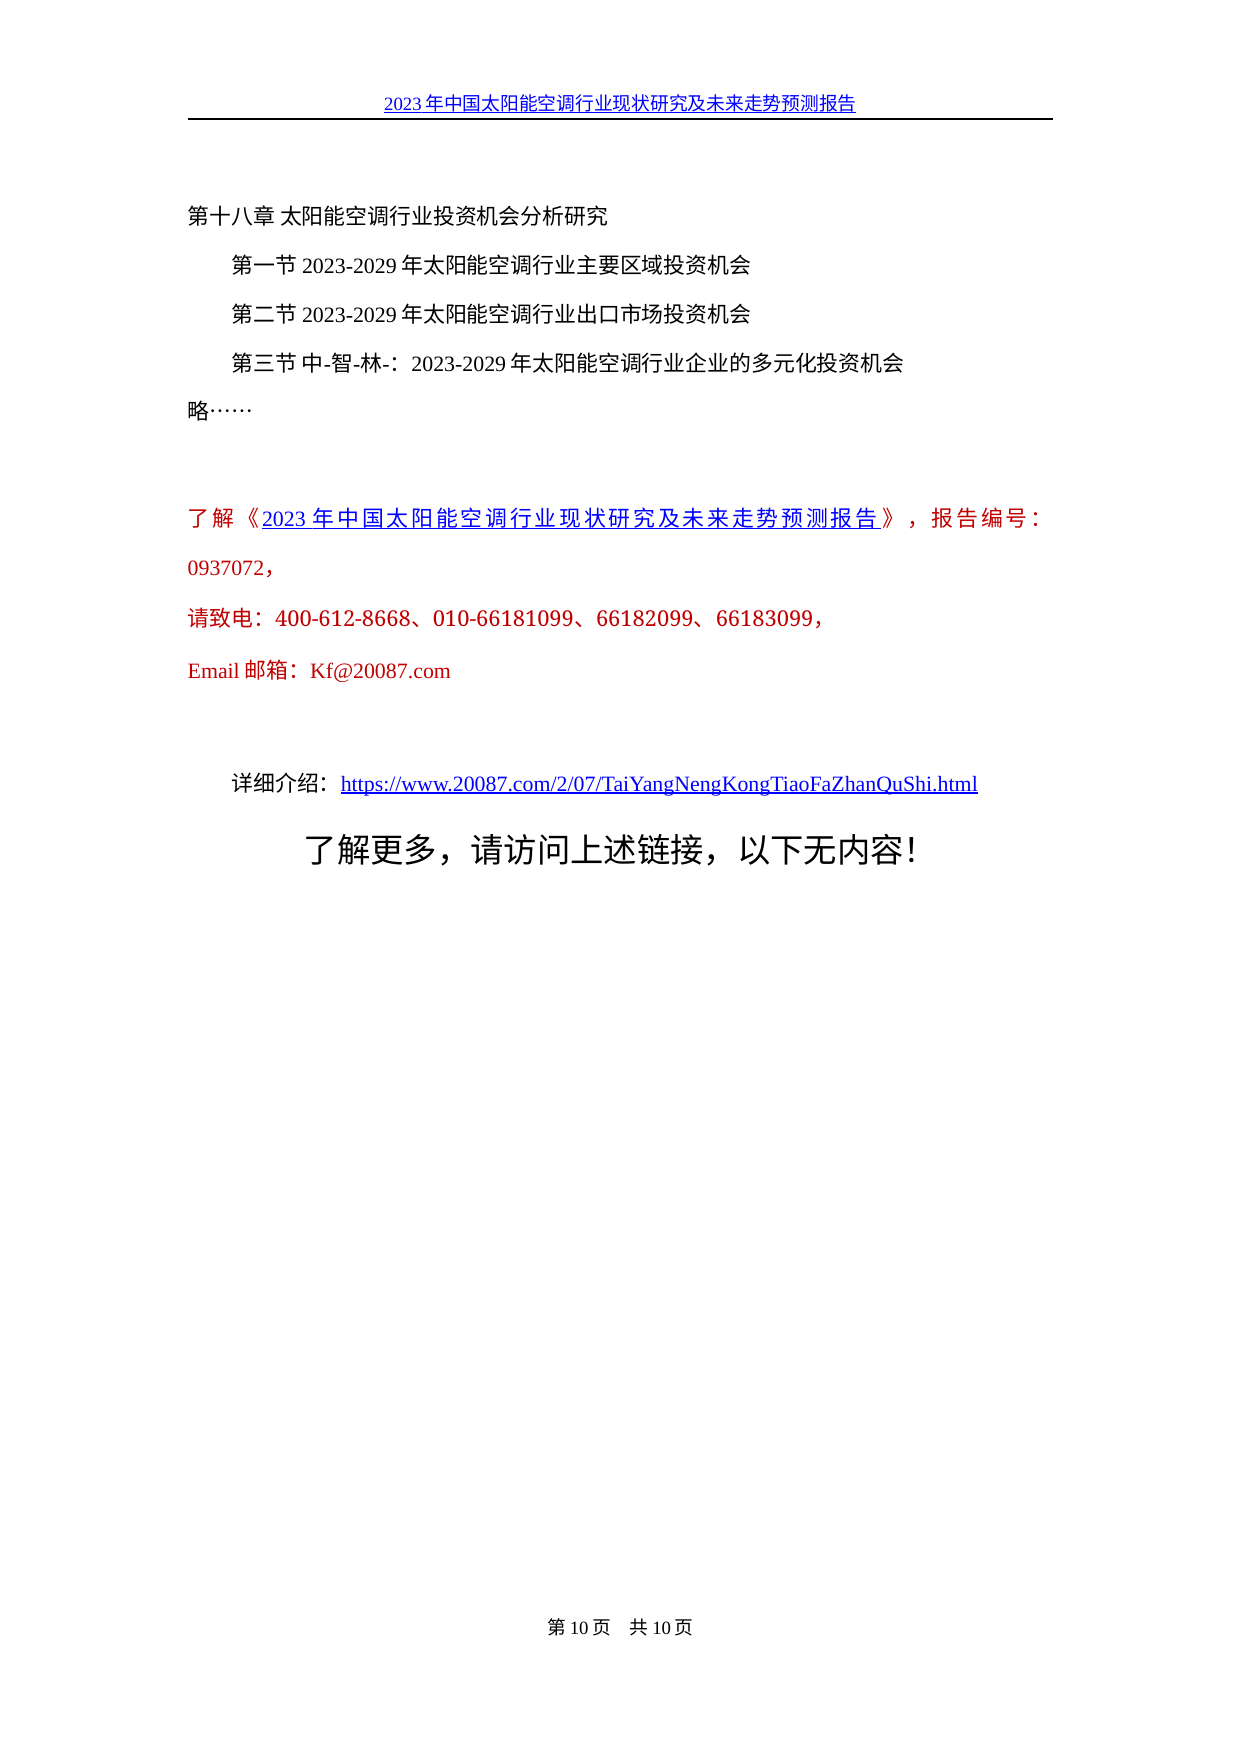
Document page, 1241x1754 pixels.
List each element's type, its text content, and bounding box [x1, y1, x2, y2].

text Email邮箱：Kf@20087.com [187, 652, 1053, 685]
title 了解更多，请访问上述链接，以下无内容！ [187, 815, 1053, 880]
text 了解《2023年中国太阳能空调行业现状研究及未来走势预测报告》，报告编号：0937072， [187, 500, 1053, 582]
text 请致电：400-612-8668、010-66181099、66182099、66183099， [187, 601, 1053, 633]
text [187, 150, 1053, 426]
text 详细介绍：https://www.20087.com/2/07/TaiYangNengKongTiaoFaZhanQuShi.html [187, 765, 1053, 798]
